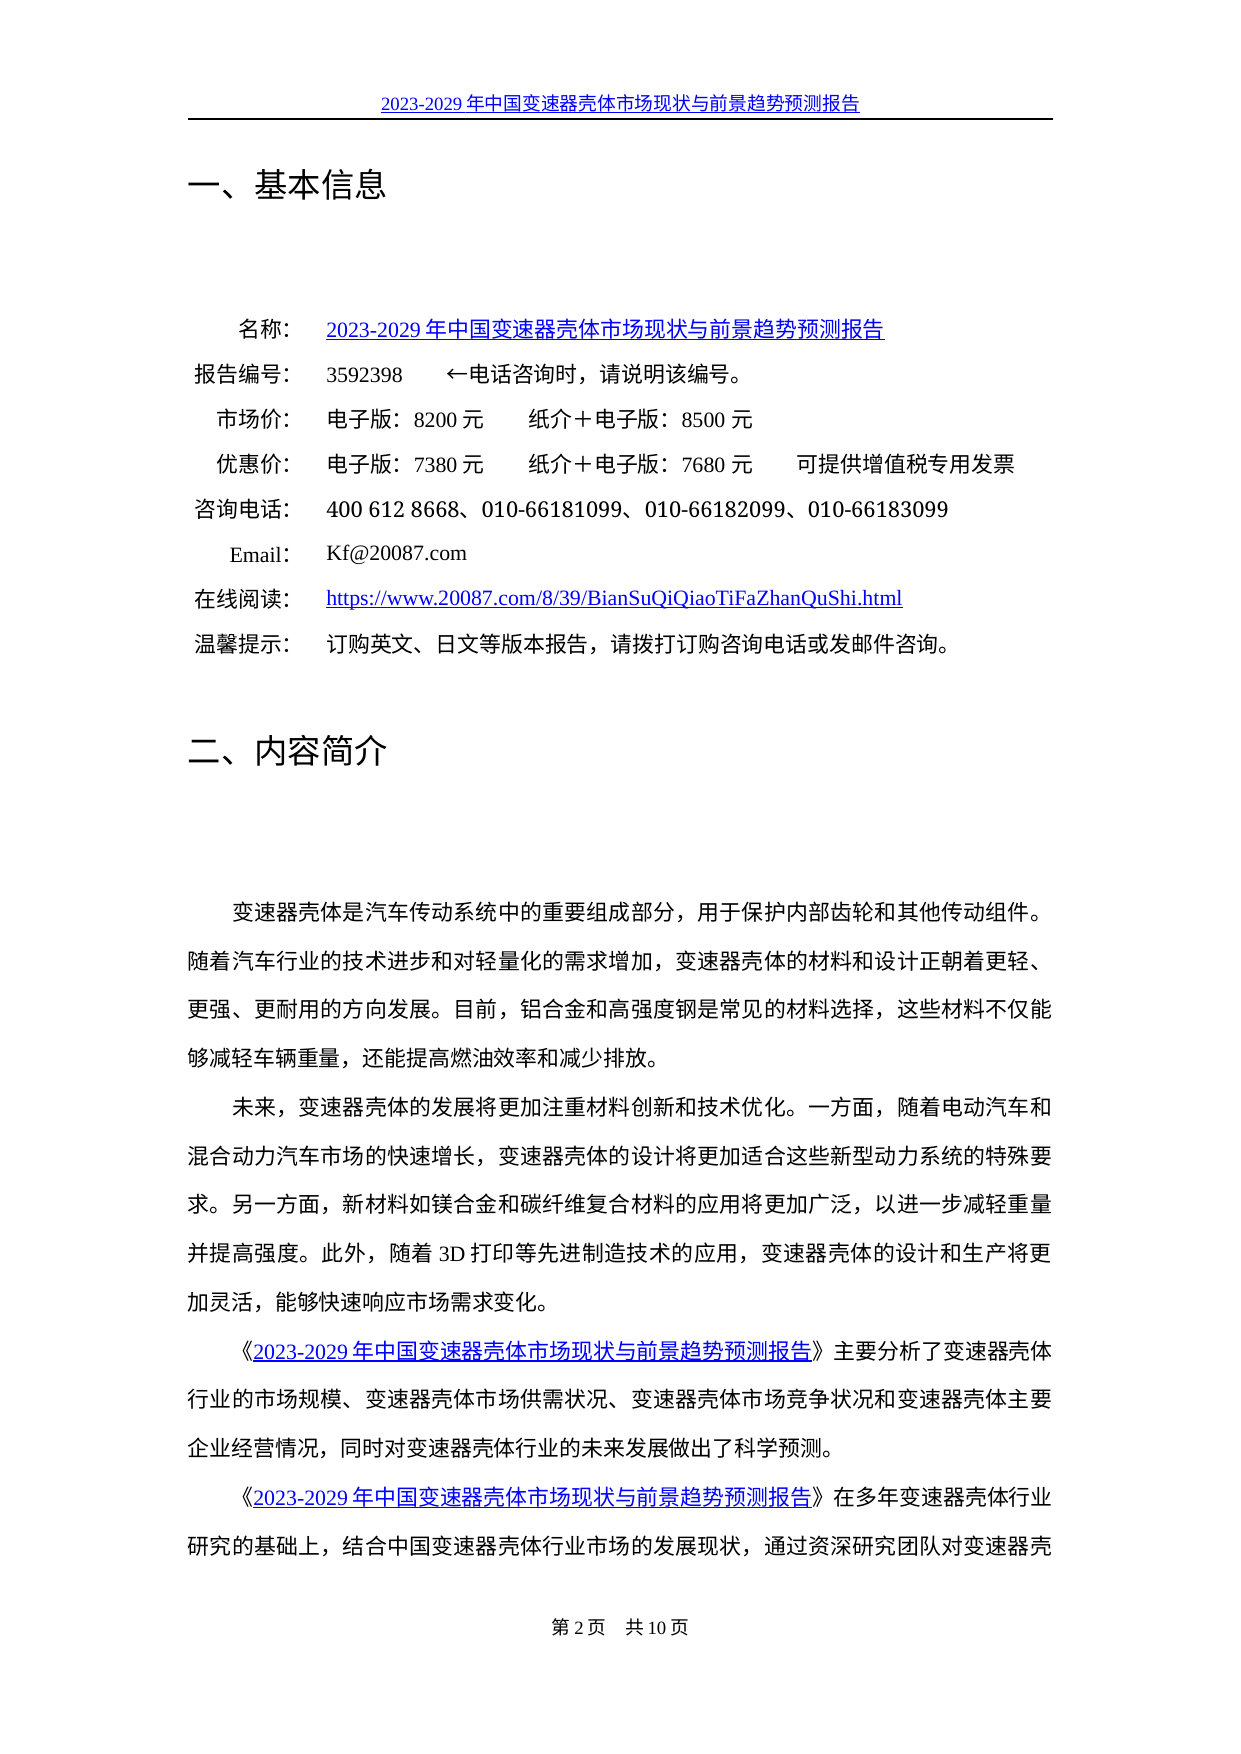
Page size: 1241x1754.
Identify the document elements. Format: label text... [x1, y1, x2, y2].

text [187, 894, 1053, 1561]
table_cell [315, 582, 1073, 627]
title 一、基本信息 [187, 150, 1053, 215]
table_cell 优惠价： [167, 447, 315, 492]
table_cell 电子版：8200 元 纸介＋电子版：8500 元 [315, 402, 1073, 447]
table_cell 在线阅读： [167, 582, 315, 627]
table_cell 咨询电话： [167, 492, 315, 537]
table_cell 报告编号： [167, 357, 315, 402]
table_cell 订购英文、日文等版本报告，请拨打订购咨询电话或发邮件咨询。 [315, 627, 1073, 672]
table_cell 市场价： [167, 402, 315, 447]
table_cell Kf@20087.com [315, 537, 1073, 582]
table_cell 3592398 ←电话咨询时，请说明该编号。 [315, 357, 1073, 402]
title 二、内容简介 [187, 717, 1053, 782]
table_cell 400 612 8668、010-66181099、010-66182099、010-66183099 [315, 492, 1073, 537]
table_cell 电子版：7380 元 纸介＋电子版：7680 元 可提供增值税专用发票 [315, 447, 1073, 492]
table_cell Email： [167, 537, 315, 582]
table_header 2023-2029年中国变速器壳体市场现状与前景趋势预测报告 [315, 312, 1073, 357]
table_header 名称： [167, 312, 315, 357]
table_cell 温馨提示： [167, 627, 315, 672]
